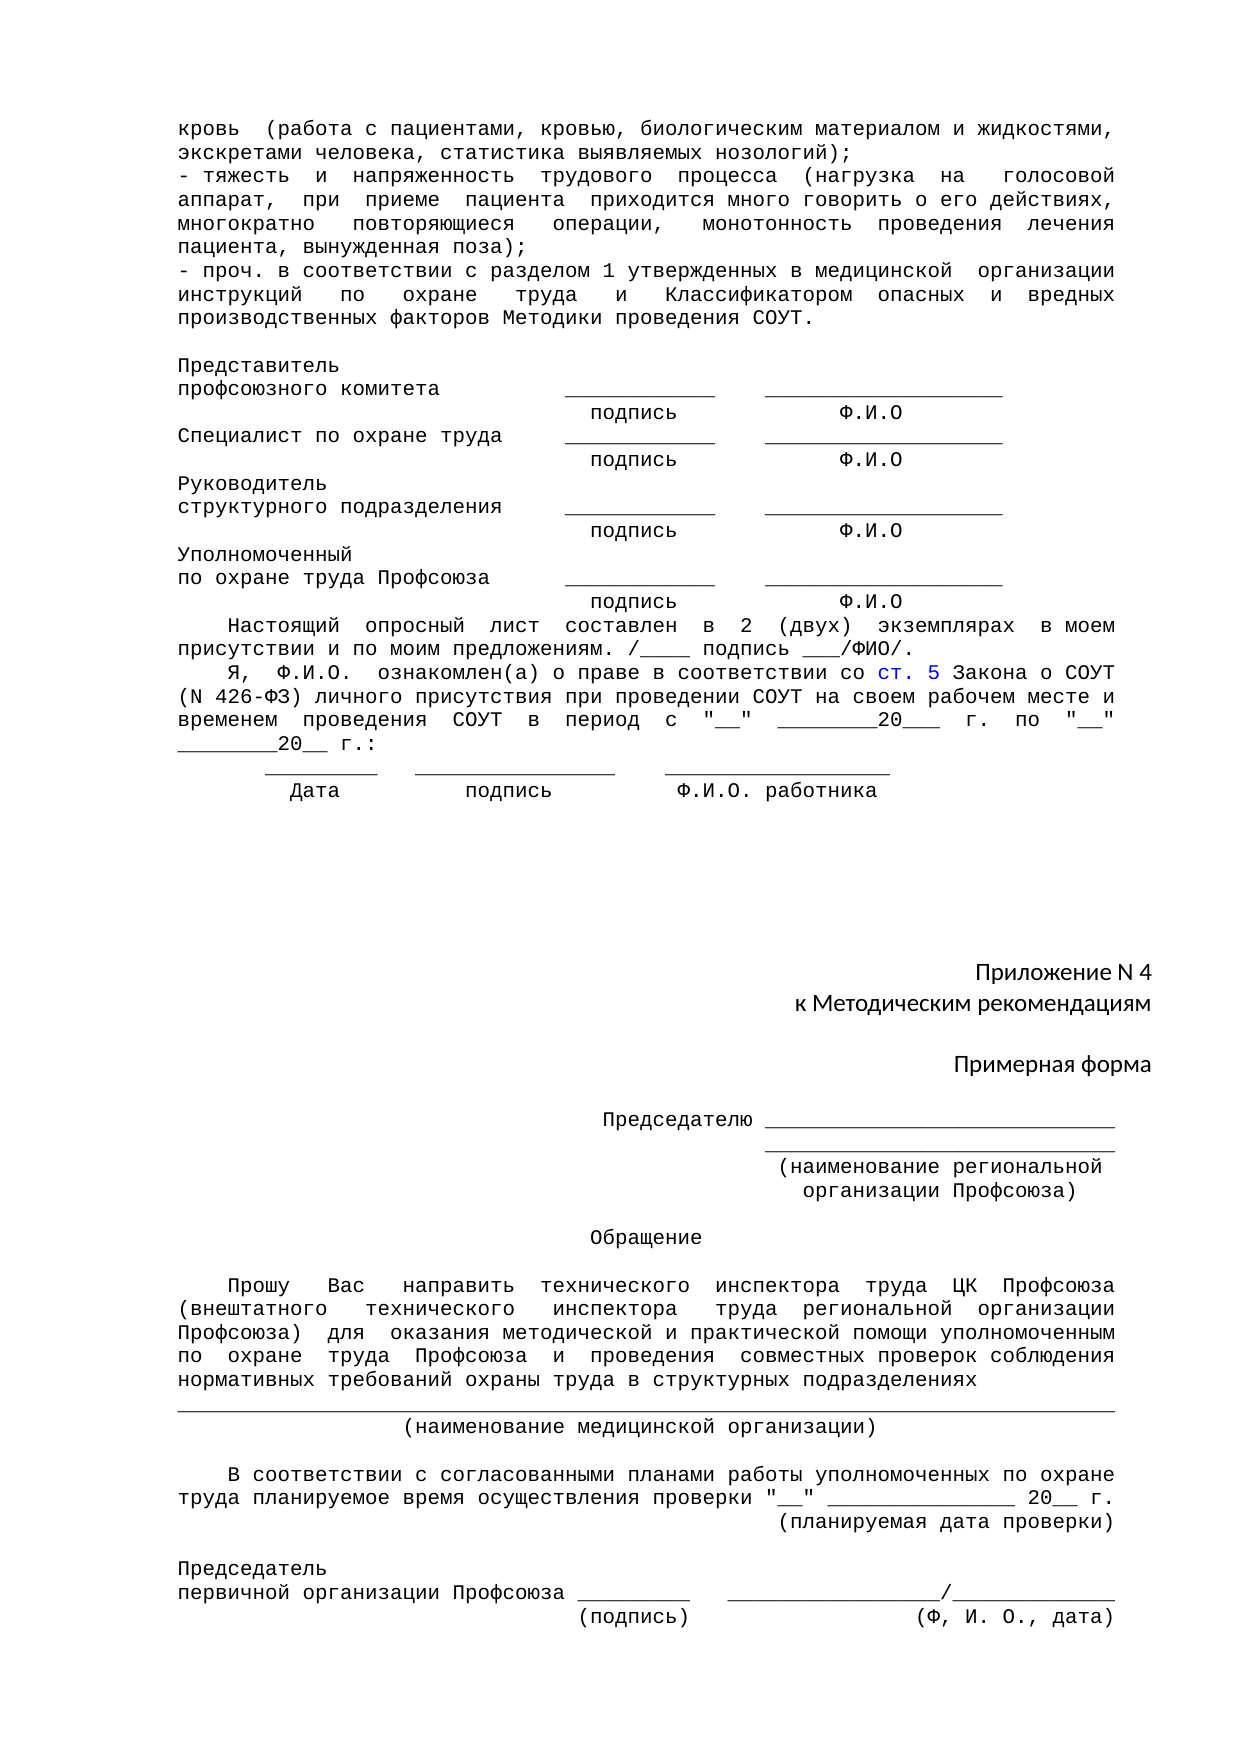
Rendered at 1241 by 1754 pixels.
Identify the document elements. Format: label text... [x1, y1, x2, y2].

text Примерная форма [177, 1048, 1152, 1078]
text ____________________________ [177, 1133, 1152, 1156]
text по охране труда Профсоюза и проведения совместных проверок соблюдения [177, 1346, 1152, 1369]
text (наименование региональной [177, 1156, 1152, 1180]
text - тяжесть и напряженность трудового процесса (нагрузка на голосовой [177, 165, 1152, 189]
text ________20__ г.: [177, 733, 1152, 757]
text ___________________________________________________________________________ [177, 1393, 1152, 1416]
text экскретами человека, статистика выявляемых нозологий); [177, 142, 1152, 165]
text (подпись) (Ф, И. О., дата) [177, 1606, 1152, 1629]
text - проч. в соответствии с разделом 1 утвержденных в медицинской организации [177, 260, 1152, 284]
text к Методическим рекомендациям [177, 987, 1152, 1017]
text (внештатного технического инспектора труда региональной организации [177, 1298, 1152, 1322]
text подпись Ф.И.О [177, 520, 1152, 544]
text структурного подразделения ____________ ___________________ [177, 496, 1152, 520]
text организации Профсоюза) [177, 1180, 1152, 1204]
text пациента, вынужденная поза); [177, 236, 1152, 260]
text аппарат, при приеме пациента приходится много говорить о его действиях, [177, 189, 1152, 213]
text временем проведения СОУТ в период с "__" ________20___ г. по "__" [177, 709, 1152, 733]
text инструкций по охране труда и Классификатором опасных и вредных [177, 284, 1152, 307]
text профсоюзного комитета ____________ ___________________ [177, 378, 1152, 402]
text Приложение N 4 [177, 956, 1152, 987]
text (N 426-ФЗ) личного присутствия при проведении СОУТ на своем рабочем месте и [177, 686, 1152, 709]
text подпись Ф.И.О [177, 402, 1152, 426]
text Я, Ф.И.О. ознакомлен(а) о праве в соответствии со ст. 5 Закона о СОУТ [177, 662, 1152, 686]
text Обращение [177, 1227, 1152, 1251]
text Настоящий опросный лист составлен в 2 (двух) экземплярах в моем [177, 615, 1152, 638]
text присутствии и по моим предложениям. /____ подпись ___/ФИО/. [177, 638, 1152, 662]
text Специалист по охране труда ____________ ___________________ [177, 426, 1152, 449]
text Председателю ____________________________ [177, 1109, 1152, 1133]
text Дата подпись Ф.И.О. работника [177, 780, 1152, 804]
text первичной организации Профсоюза _________ _________________/_____________ [177, 1582, 1152, 1606]
text В соответствии с согласованными планами работы уполномоченных по охране [177, 1464, 1152, 1487]
text Руководитель [177, 473, 1152, 496]
text по охране труда Профсоюза ____________ ___________________ [177, 567, 1152, 591]
text кровь (работа с пациентами, кровью, биологическим материалом и жидкостями, [177, 118, 1152, 142]
text труда планируемое время осуществления проверки "__" _______________ 20__ г. [177, 1487, 1152, 1511]
text Профсоюза) для оказания методической и практической помощи уполномоченным [177, 1322, 1152, 1346]
text Прошу Вас направить технического инспектора труда ЦК Профсоюза [177, 1274, 1152, 1298]
text Представитель [177, 354, 1152, 378]
text подпись Ф.И.О [177, 449, 1152, 473]
text _________ ________________ __________________ [177, 757, 1152, 780]
text (наименование медицинской организации) [177, 1416, 1152, 1440]
text подпись Ф.И.О [177, 591, 1152, 615]
text многократно повторяющиеся операции, монотонность проведения лечения [177, 213, 1152, 236]
text Председатель [177, 1558, 1152, 1582]
text Уполномоченный [177, 544, 1152, 567]
text нормативных требований охраны труда в структурных подразделениях [177, 1369, 1152, 1393]
text (планируемая дата проверки) [177, 1511, 1152, 1535]
text производственных факторов Методики проведения СОУТ. [177, 307, 1152, 331]
